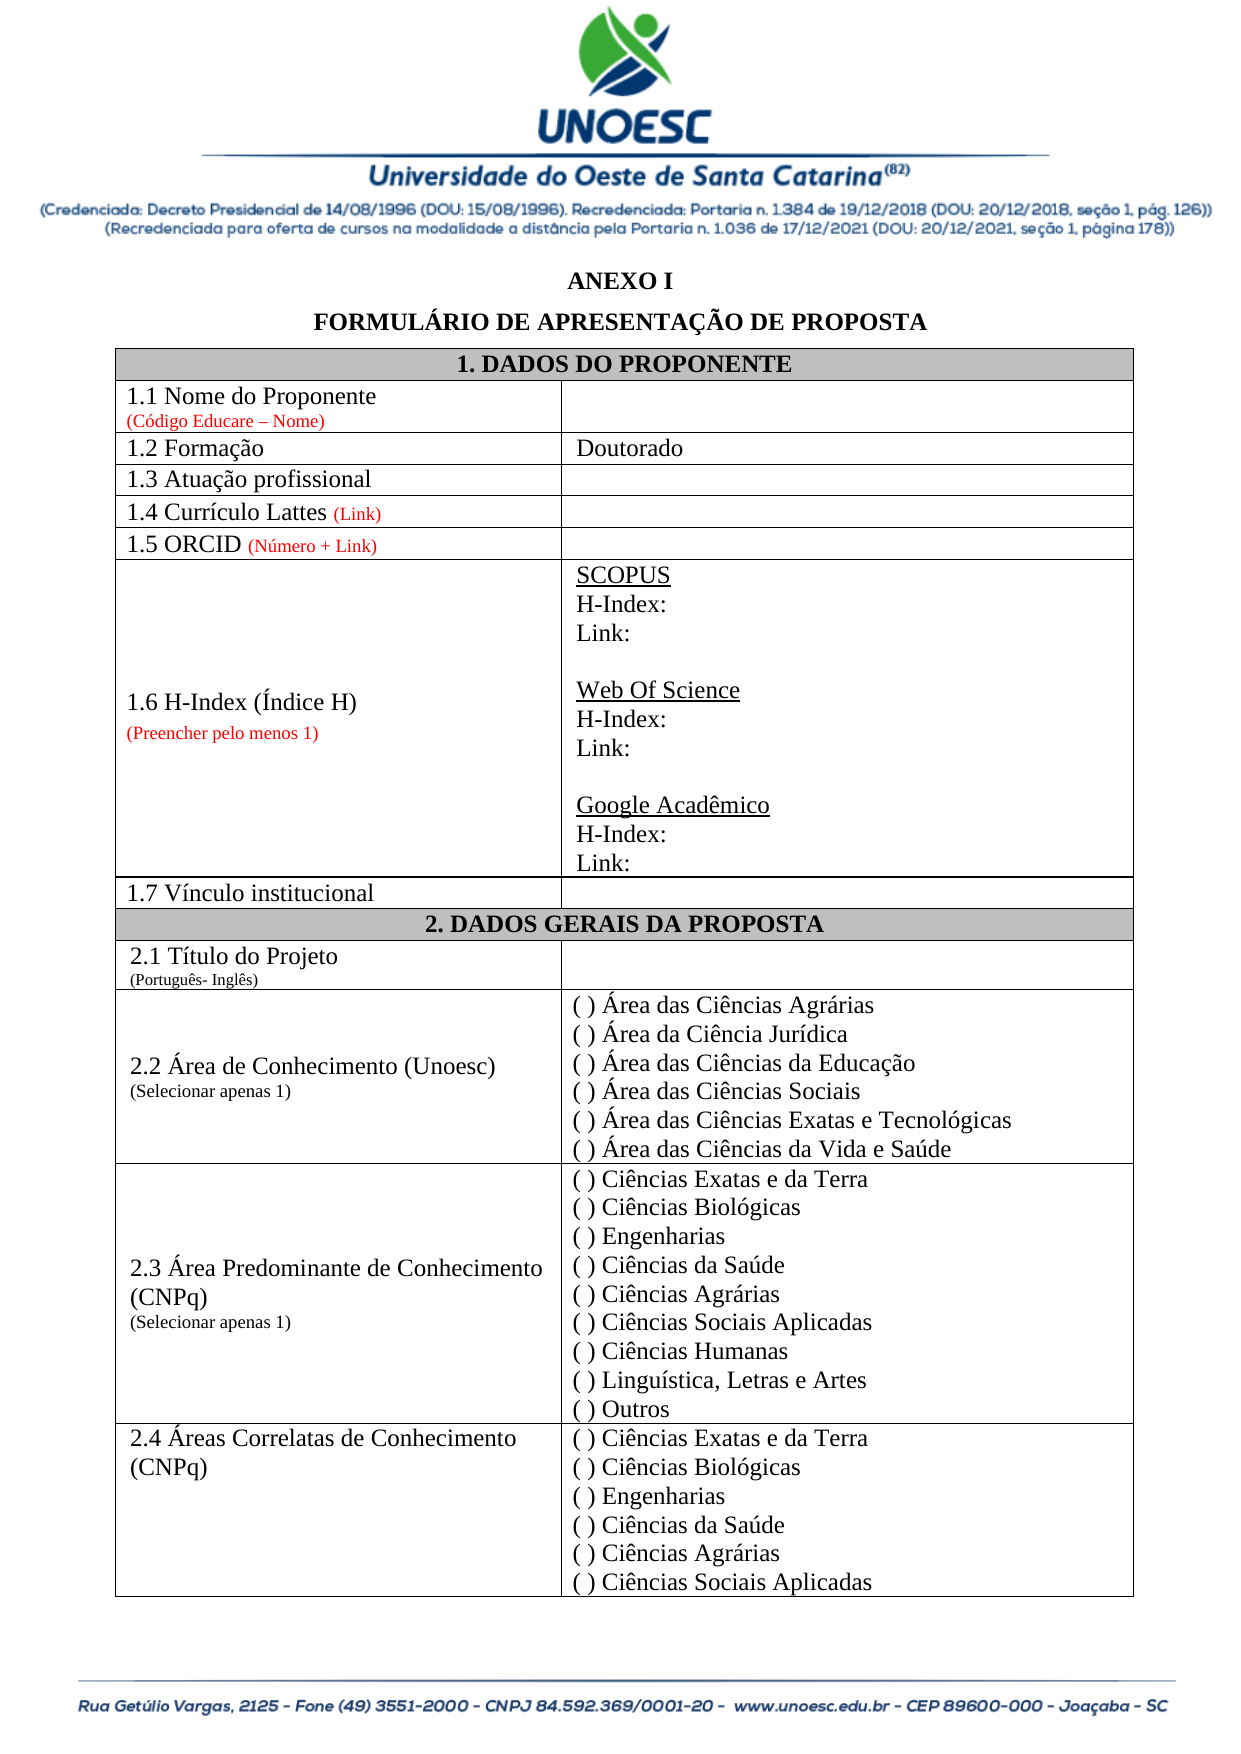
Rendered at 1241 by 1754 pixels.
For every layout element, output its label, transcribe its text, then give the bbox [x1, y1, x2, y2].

table_cell 1.7 Vínculo institucional [116, 878, 561, 908]
picture [72, 1669, 1182, 1724]
table_cell [562, 496, 1133, 527]
table_cell 2.2 Área de Conhecimento (Unoesc) (Selecionar apenas 1) [116, 990, 561, 1163]
table_cell 2.4 Áreas Correlatas de Conhecimento (CNPq) [116, 1424, 561, 1596]
table_cell [562, 878, 1133, 908]
table_cell ( ) Área das Ciências Agrárias ( ) Área da Ciência Jurídica ( ) Área das Ciências da Educação ( ) Área das Ciências Sociais ( ) Área das Ciências Exatas e Tecnológicas ( ) Área das Ciências da Vida e Saúde [562, 990, 1133, 1163]
table_cell 1.2 Formação [116, 433, 561, 463]
table_cell SCOPUS H-Index: Link: Web Of Science H-Index: Link: Google Acadêmico H-Index: Link: [562, 560, 1133, 876]
text ANEXO I [177, 266, 1063, 294]
text FORMULÁRIO DE APRESENTAÇÃO DE PROPOSTA [177, 307, 1063, 336]
table_cell [562, 381, 1133, 432]
table_cell 1.6 H-Index (Índice H) (Preencher pelo menos 1) [116, 560, 561, 876]
table_cell 1.1 Nome do Proponente (Código Educare – Nome) [116, 381, 561, 432]
table_cell 1.4 Currículo Lattes (Link) [116, 496, 561, 527]
table_cell [562, 465, 1133, 495]
table_cell 2. DADOS GERAIS DA PROPOSTA [116, 909, 1133, 940]
table_cell 1.5 ORCID (Número + Link) [116, 528, 561, 559]
table_cell 2.1 Título do Projeto (Português- Inglês) [116, 941, 561, 989]
table_cell 2.3 Área Predominante de Conhecimento (CNPq) (Selecionar apenas 1) [116, 1164, 561, 1422]
table_cell Doutorado [562, 433, 1133, 463]
table_cell [562, 941, 1133, 989]
table_cell 1.3 Atuação profissional [116, 465, 561, 495]
table_cell [562, 528, 1133, 559]
picture [18, 0, 1219, 253]
table_header 1. DADOS DO PROPONENTE [116, 349, 1133, 380]
